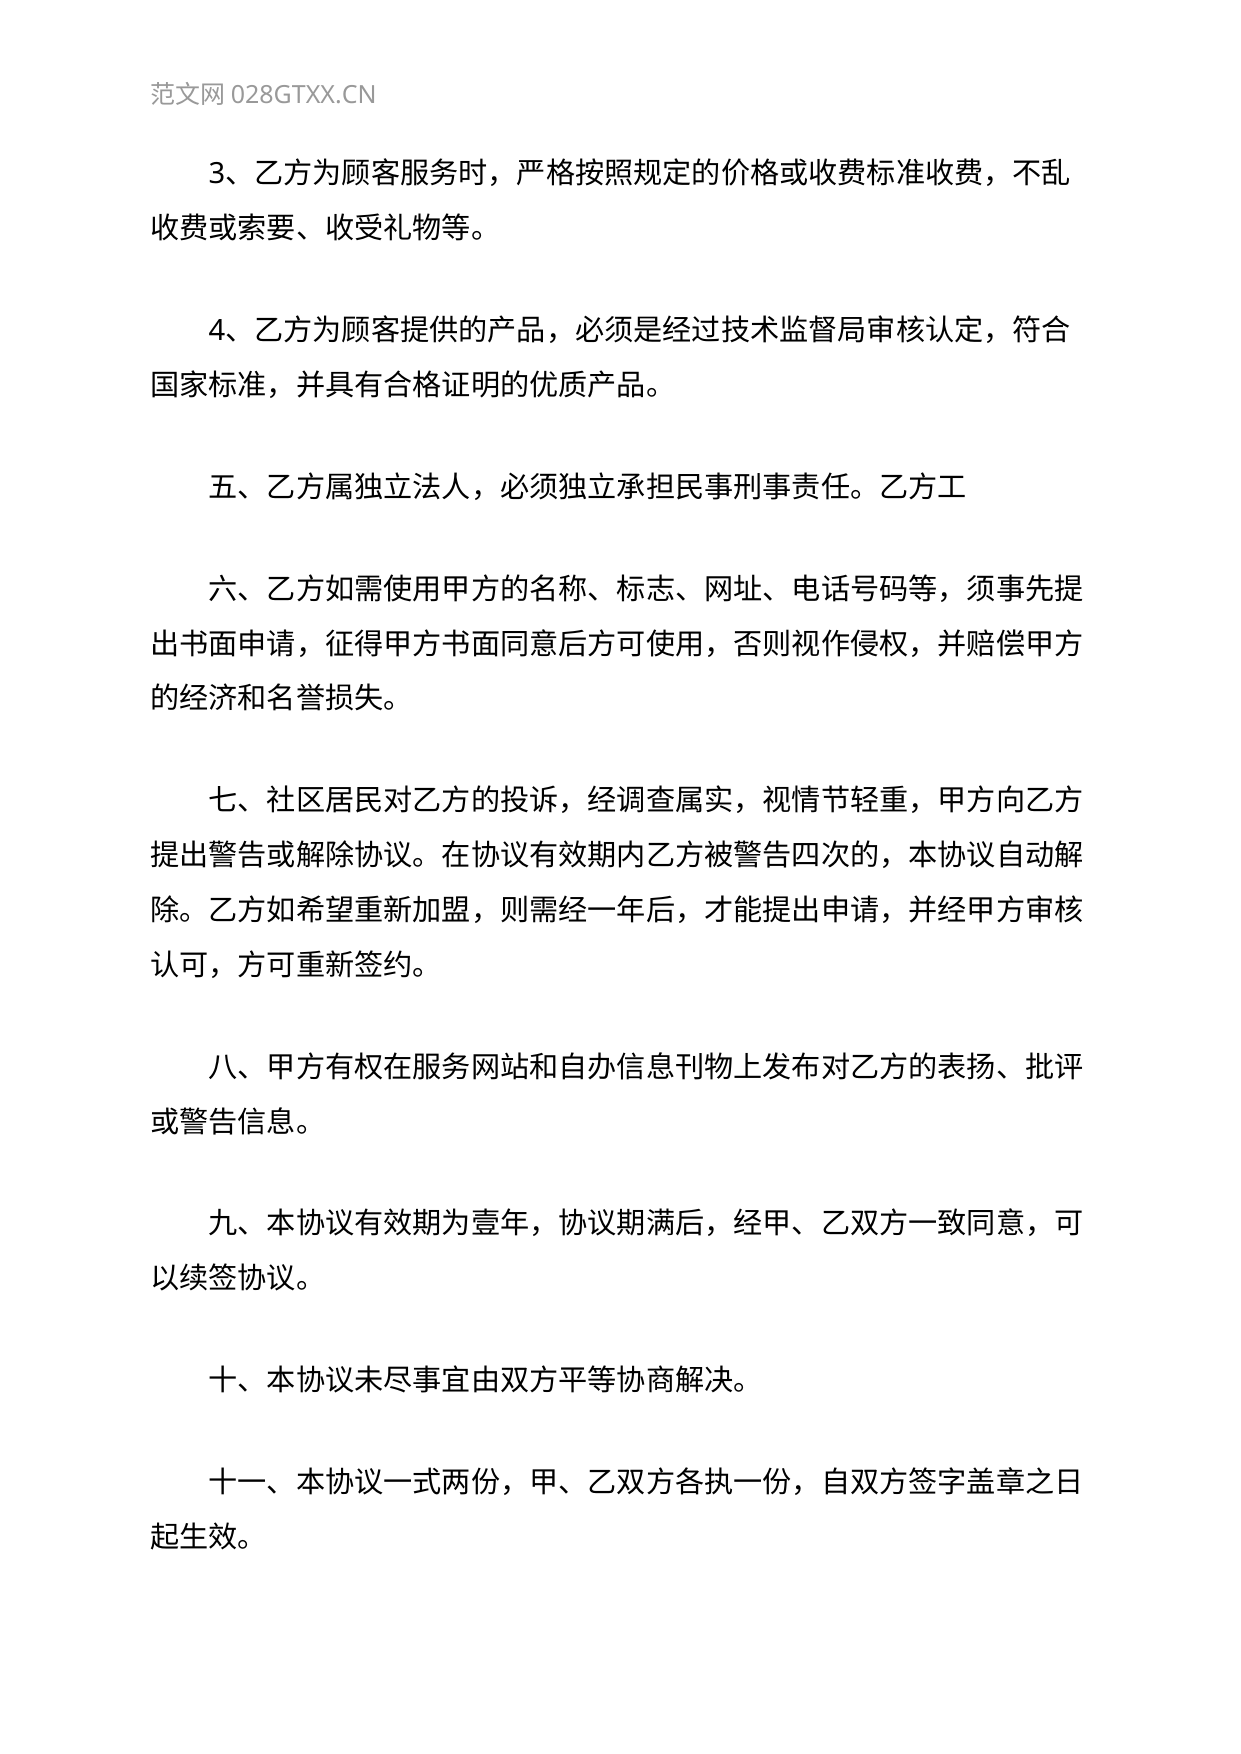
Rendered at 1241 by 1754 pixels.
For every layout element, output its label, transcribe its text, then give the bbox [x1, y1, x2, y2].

text 十一、本协议一式两份，甲、乙双方各执一份，自双方签字盖章之日起生效。 [150, 1458, 1090, 1556]
text 五、乙方属独立法人，必须独立承担民事刑事责任。乙方工 [150, 463, 1090, 506]
text 七、社区居民对乙方的投诉，经调查属实，视情节轻重，甲方向乙方提出警告或解除协议。在协议有效期内乙方被警告四次的，本协议自动解除。乙方如希望重新加盟，则需经一年后，才能提出申请，并经甲方审核认可，方可重新签约。 [150, 777, 1090, 984]
text 3、乙方为顾客服务时，严格按照规定的价格或收费标准收费，不乱收费或索要、收受礼物等。 [150, 150, 1090, 247]
text 八、甲方有权在服务网站和自办信息刊物上发布对乙方的表扬、批评或警告信息。 [150, 1043, 1090, 1141]
text 六、乙方如需使用甲方的名称、标志、网址、电话号码等，须事先提出书面申请，征得甲方书面同意后方可使用，否则视作侵权，并赔偿甲方的经济和名誉损失。 [150, 565, 1090, 717]
text 4、乙方为顾客提供的产品，必须是经过技术监督局审核认定，符合国家标准，并具有合格证明的优质产品。 [150, 307, 1090, 404]
text 十、本协议未尽事宜由双方平等协商解决。 [150, 1357, 1090, 1399]
text 九、本协议有效期为壹年，协议期满后，经甲、乙双方一致同意，可以续签协议。 [150, 1200, 1090, 1297]
